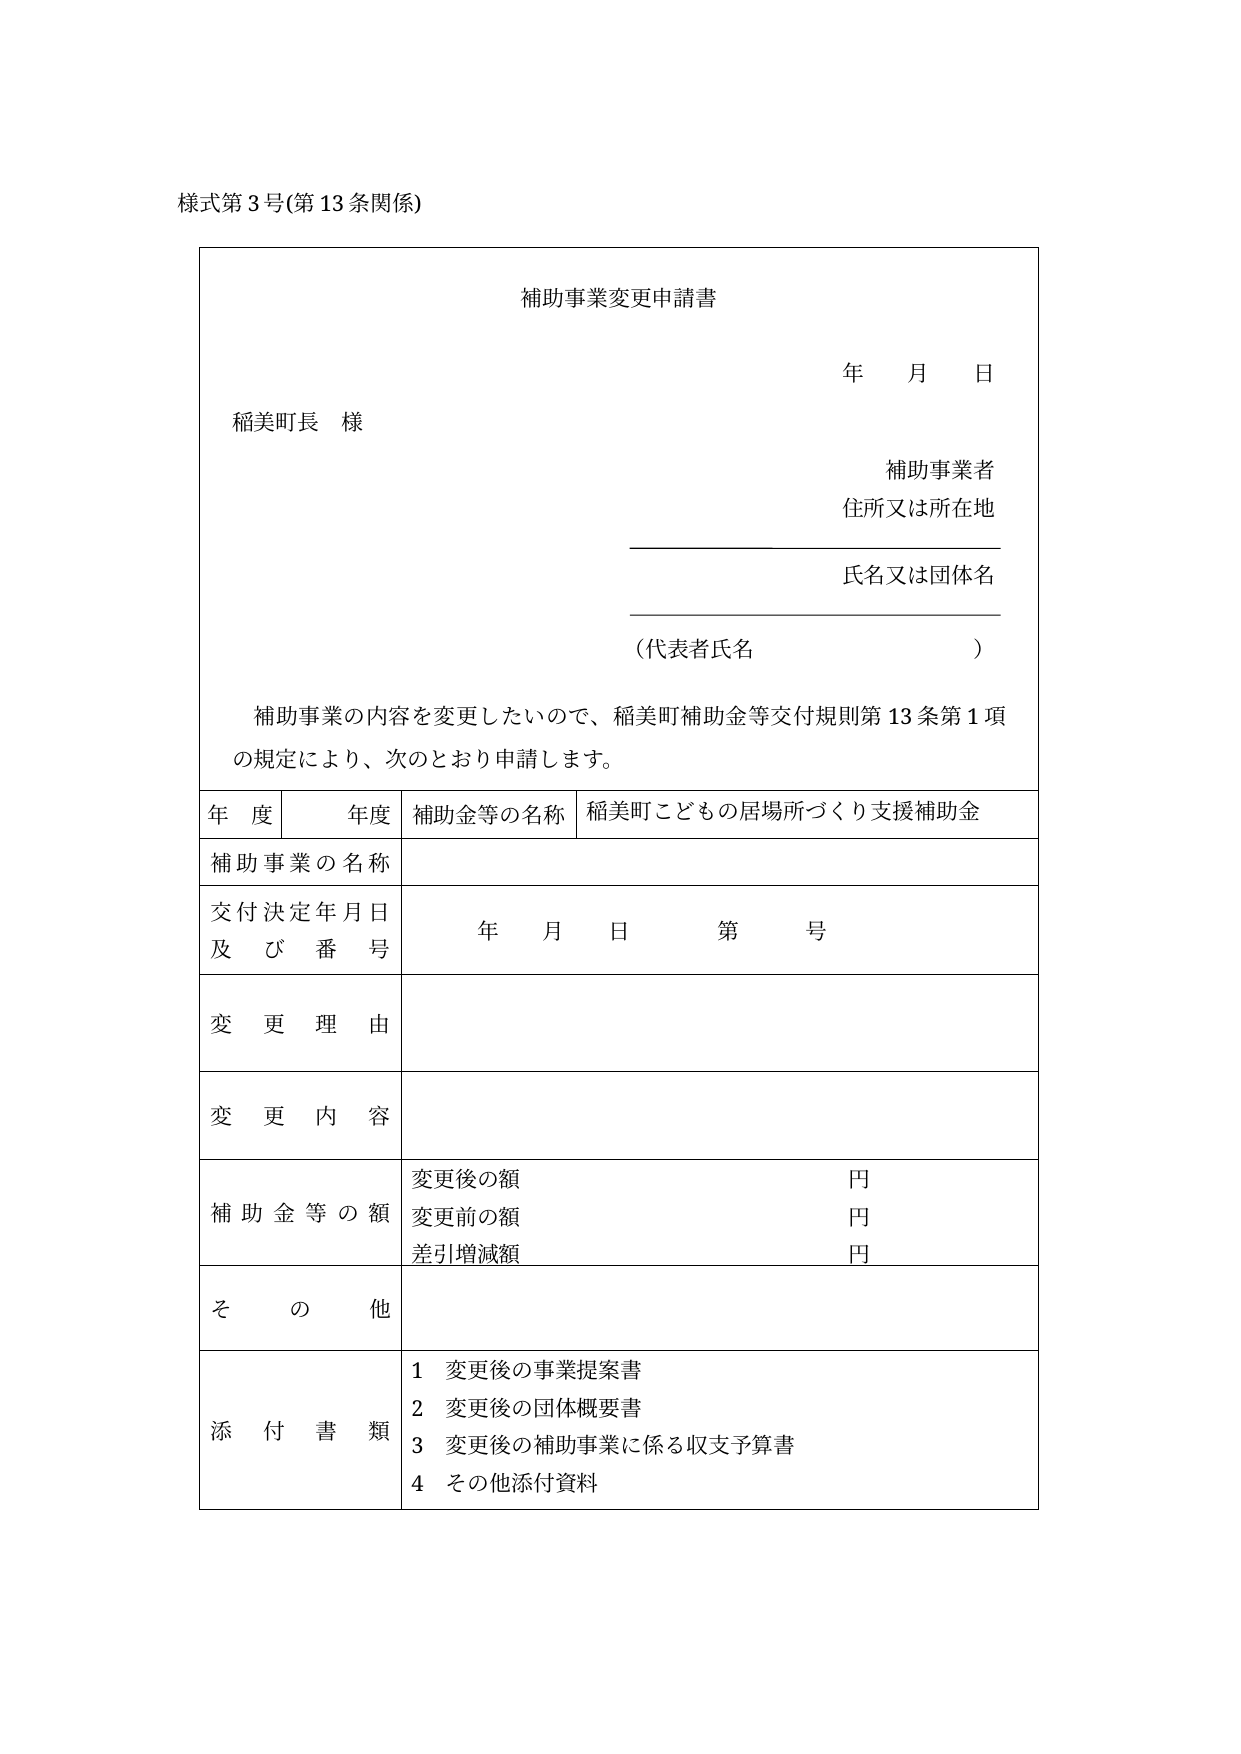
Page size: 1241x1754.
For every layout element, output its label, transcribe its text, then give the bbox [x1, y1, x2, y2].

table_cell 変更内容 [200, 1072, 401, 1158]
table_cell [402, 1266, 1038, 1350]
table_cell 年度 [282, 791, 401, 838]
table_header 補助事業変更申請書 年 月 日 稲美町長 様 補助事業者 住所又は所在地 氏名又は団体名 （代表者氏名 ） 補助事業の内容を変更したいので、稲美町補助金等交付規則第13条第1項の規定により、次のとおり申請します。 [200, 248, 1038, 790]
table_cell [402, 839, 1038, 885]
table_cell 稲美町こどもの居場所づくり支援補助金 [577, 791, 1038, 838]
table_cell 1 変更後の事業提案書 2 変更後の団体概要書 3 変更後の補助事業に係る収支予算書 4 その他添付資料 [402, 1351, 1038, 1509]
table_cell [402, 975, 1038, 1071]
table_cell 交付決定年月日 及び番号 [200, 886, 401, 973]
table_cell その他 [200, 1266, 401, 1350]
text 様式第3号(第13条関係) [177, 183, 1063, 221]
table_cell 添付書類 [200, 1351, 401, 1509]
table_cell 年 度 [200, 791, 281, 838]
table_cell 変更理由 [200, 975, 401, 1071]
table_cell [402, 1072, 1038, 1158]
table_cell 補助金等の名称 [402, 791, 576, 838]
table_cell 補助金等の額 [200, 1160, 401, 1265]
table_cell 年 月 日 第 号 [402, 886, 1038, 973]
table_cell 補助事業の名称 [200, 839, 401, 885]
table_cell 変更後の額 円 変更前の額 円 差引増減額 円 [402, 1160, 1038, 1265]
